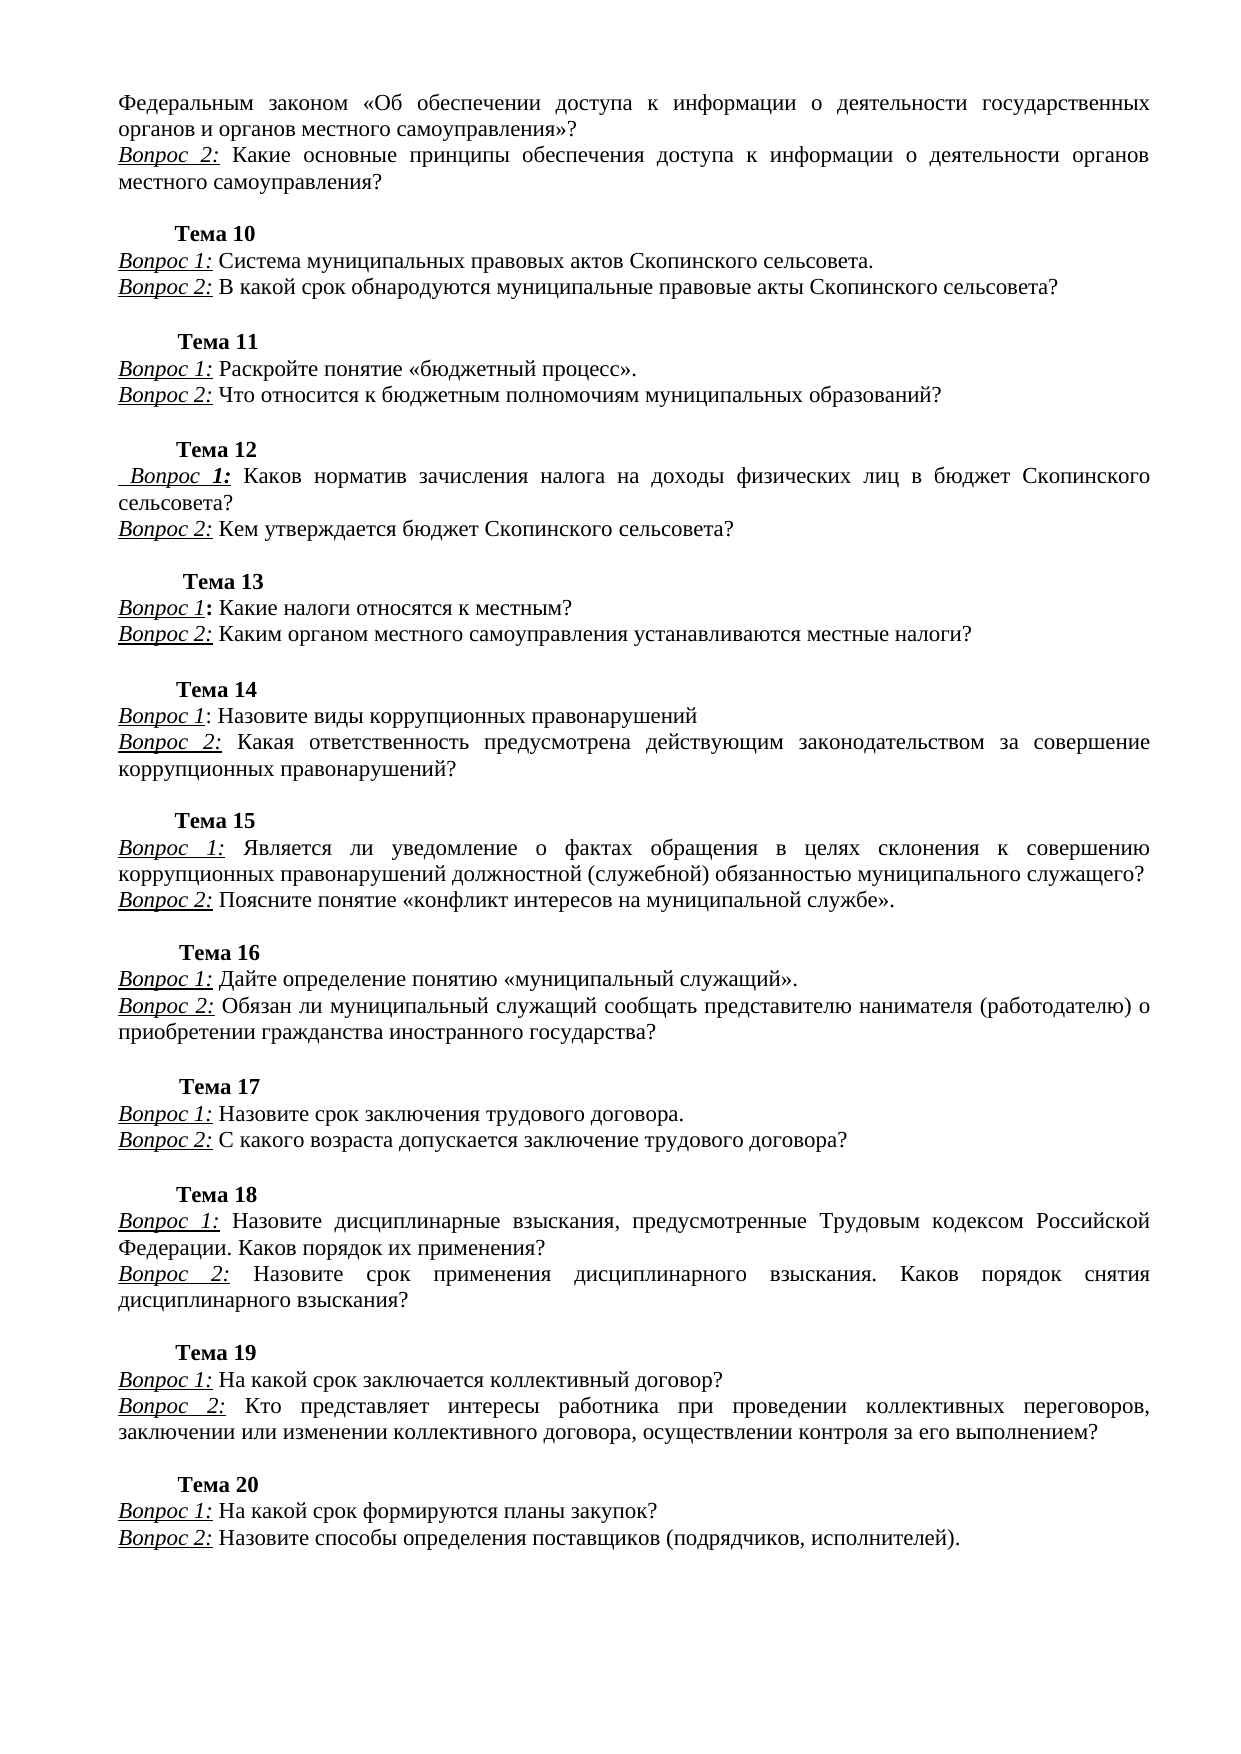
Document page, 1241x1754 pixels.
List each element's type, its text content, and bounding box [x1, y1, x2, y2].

text Тема 15 [118, 807, 1152, 834]
text Вопрос 1: На какой срок формируются планы закупок? [118, 1497, 1152, 1524]
text Вопрос 2: Какие основные принципы обеспечения доступа к информации о деятельности органов местного самоуправления? [118, 141, 1152, 194]
text Вопрос 2: Кто представляет интересы работника при проведении коллективных переговоров, заключении или изменении коллективного договора, осуществлении контроля за его выполнением? [118, 1392, 1152, 1445]
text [118, 89, 1152, 141]
text Тема 17 [118, 1073, 1152, 1100]
text Вопрос 2: Каким органом местного самоуправления устанавливаются местные налоги? [118, 621, 1152, 647]
text Вопрос 1: На какой срок заключается коллективный договор? [118, 1366, 1152, 1392]
text Вопрос 1: Назовите дисциплинарные взыскания, предусмотренные Трудовым кодексом Российской Федерации. Каков порядок их применения? [118, 1207, 1152, 1260]
text Вопрос 1: Раскройте понятие «бюджетный процесс». [118, 354, 1152, 381]
text Тема 18 [118, 1181, 1152, 1207]
text Вопрос 1: Является ли уведомление о фактах обращения в целях склонения к совершению коррупционных правонарушений должностной (служебной) обязанностью муниципального служащего? [118, 834, 1152, 886]
text Вопрос 1: Какие налоги относятся к местным? [118, 594, 1152, 621]
text Тема 11 [118, 328, 1152, 354]
text Вопрос 2: Назовите срок применения дисциплинарного взыскания. Каков порядок снятия дисциплинарного взыскания? [118, 1260, 1152, 1313]
text Вопрос 2: Кем утверждается бюджет Скопинского сельсовета? [118, 515, 1152, 541]
text Вопрос 1: Назовите срок заключения трудового договора. [118, 1100, 1152, 1126]
text Вопрос 2: В какой срок обнародуются муниципальные правовые акты Скопинского сельсовета? [118, 273, 1152, 299]
text Тема 20 [118, 1471, 1152, 1497]
text Вопрос 2: Поясните понятие «конфликт интересов на муниципальной службе». [118, 886, 1152, 913]
text Тема 16 [118, 939, 1152, 966]
text Вопрос 2: Обязан ли муниципальный служащий сообщать представителю нанимателя (работодателю) о приобретении гражданства иностранного государства? [118, 992, 1152, 1044]
text Вопрос 2: С какого возраста допускается заключение трудового договора? [118, 1126, 1152, 1152]
text Вопрос 1: Система муниципальных правовых актов Скопинского сельсовета. [118, 247, 1152, 273]
text Тема 12 [118, 436, 1152, 462]
text Вопрос 2: Назовите способы определения поставщиков (подрядчиков, исполнителей). [118, 1524, 1152, 1550]
text Тема 10 [118, 220, 1152, 247]
text Вопрос 1: Дайте определение понятию «муниципальный служащий». [118, 966, 1152, 992]
text Тема 14 [118, 676, 1152, 702]
text Вопрос 1: Каков норматив зачисления налога на доходы физических лиц в бюджет Скопинского сельсовета? [118, 462, 1152, 515]
text Вопрос 2: Что относится к бюджетным полномочиям муниципальных образований? [118, 381, 1152, 407]
text Вопрос 1: Назовите виды коррупционных правонарушений [118, 702, 1152, 728]
text Вопрос 2: Какая ответственность предусмотрена действующим законодательством за совершение коррупционных правонарушений? [118, 728, 1152, 781]
text Тема 13 [118, 568, 1152, 594]
text Тема 19 [118, 1339, 1152, 1366]
